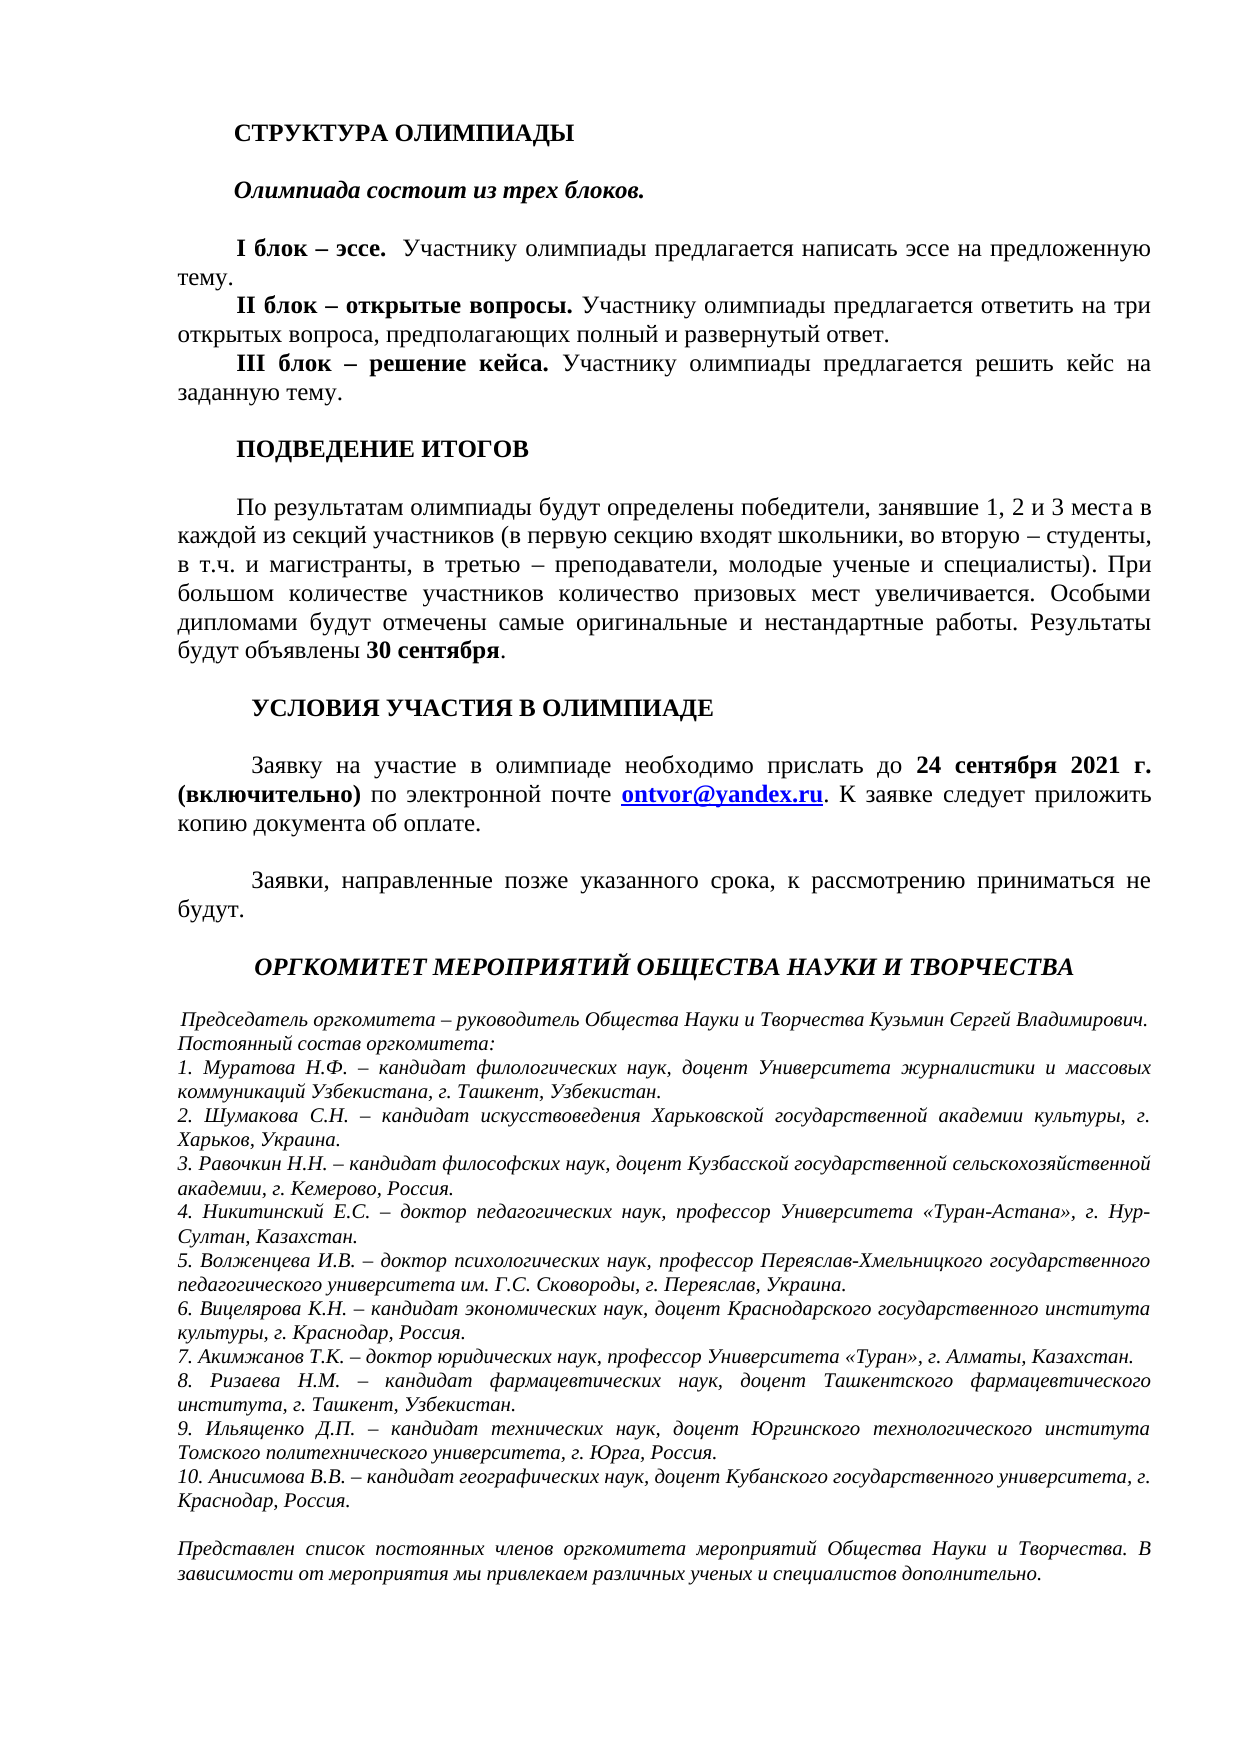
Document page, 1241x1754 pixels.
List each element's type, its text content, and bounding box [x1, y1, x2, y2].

text Постоянный состав оргкомитета: [177, 1031, 1152, 1055]
text 5. Волженцева И.В. – доктор психологических наук, профессор Переяслав-Хмельницкого государственного педагогического университета им. Г.С. Сковороды, г. Переяслав, Украина. [177, 1248, 1152, 1296]
text 4. Никитинский Е.С. – доктор педагогических наук, профессор Университета «Туран-Астана», г. Нур-Султан, Казахстан. [177, 1199, 1152, 1248]
text УСЛОВИЯ УЧАСТИЯ В ОЛИМПИАДЕ [177, 693, 1152, 722]
text Олимпиада состоит из трех блоков. [177, 176, 1152, 204]
text 2. Шумакова С.Н. – кандидат искусствоведения Харьковской государственной академии культуры, г. Харьков, Украина. [177, 1103, 1152, 1151]
text По результатам олимпиады будут определены победители, занявшие 1, 2 и 3 места в каждой из секций участников (в первую секцию входят школьники, во вторую – студенты, в т.ч. и магистранты, в третью – преподаватели, молодые ученые и специалисты). При большом количестве участников количество призовых мест увеличивается. Особыми дипломами будут отмечены самые оригинальные и нестандартные работы. Результаты будут объявлены 30 сентября. [177, 492, 1152, 664]
text 3. Равочкин Н.Н. – кандидат философских наук, доцент Кузбасской государственной сельскохозяйственной академии, г. Кемерово, Россия. [177, 1151, 1152, 1199]
text СТРУКТУРА ОЛИМПИАДЫ [177, 118, 1152, 147]
text Заявки, направленные позже указанного срока, к рассмотрению приниматься не будут. [177, 866, 1152, 923]
text 7. Акимжанов Т.К. – доктор юридических наук, профессор Университета «Туран», г. Алматы, Казахстан. [177, 1344, 1152, 1368]
text 8. Ризаева Н.М. – кандидат фармацевтических наук, доцент Ташкентского фармацевтического института, г. Ташкент, Узбекистан. [177, 1368, 1152, 1416]
text 6. Вицелярова К.Н. – кандидат экономических наук, доцент Краснодарского государственного института культуры, г. Краснодар, Россия. [177, 1296, 1152, 1344]
text 1. Муратова Н.Ф. – кандидат филологических наук, доцент Университета журналистики и массовых коммуникаций Узбекистана, г. Ташкент, Узбекистан. [177, 1055, 1152, 1103]
text Представлен список постоянных членов оргкомитета мероприятий Общества Науки и Творчества. В зависимости от мероприятия мы привлекаем различных ученых и специалистов дополнительно. [177, 1536, 1152, 1584]
text ОРГКОМИТЕТ МЕРОПРИЯТИЙ ОБЩЕСТВА НАУКИ И ТВОРЧЕСТВА [177, 952, 1152, 981]
text ПОДВЕДЕНИЕ ИТОГОВ [177, 434, 1152, 463]
text 9. Ильященко Д.П. – кандидат технических наук, доцент Юргинского технологического института Томского политехнического университета, г. Юрга, Россия. [177, 1416, 1152, 1464]
text Заявку на участие в олимпиаде необходимо прислать до 24 сентября 2021 г. (включительно) по электронной почте ontvor@yandex.ru. К заявке следует приложить копию документа об оплате. [177, 751, 1152, 837]
text Председатель оргкомитета – руководитель Общества Науки и Творчества Кузьмин Сергей Владимирович. [177, 981, 1152, 1031]
text III блок – решение кейса. Участнику олимпиады предлагается решить кейс на заданную тему. [177, 348, 1152, 406]
text 10. Анисимова В.В. – кандидат географических наук, доцент Кубанского государственного университета, г. Краснодар, Россия. [177, 1464, 1152, 1512]
text II блок – открытые вопросы. Участнику олимпиады предлагается ответить на три открытых вопроса, предполагающих полный и развернутый ответ. [177, 291, 1152, 348]
text I блок – эссе. Участнику олимпиады предлагается написать эссе на предложенную тему. [177, 233, 1152, 291]
